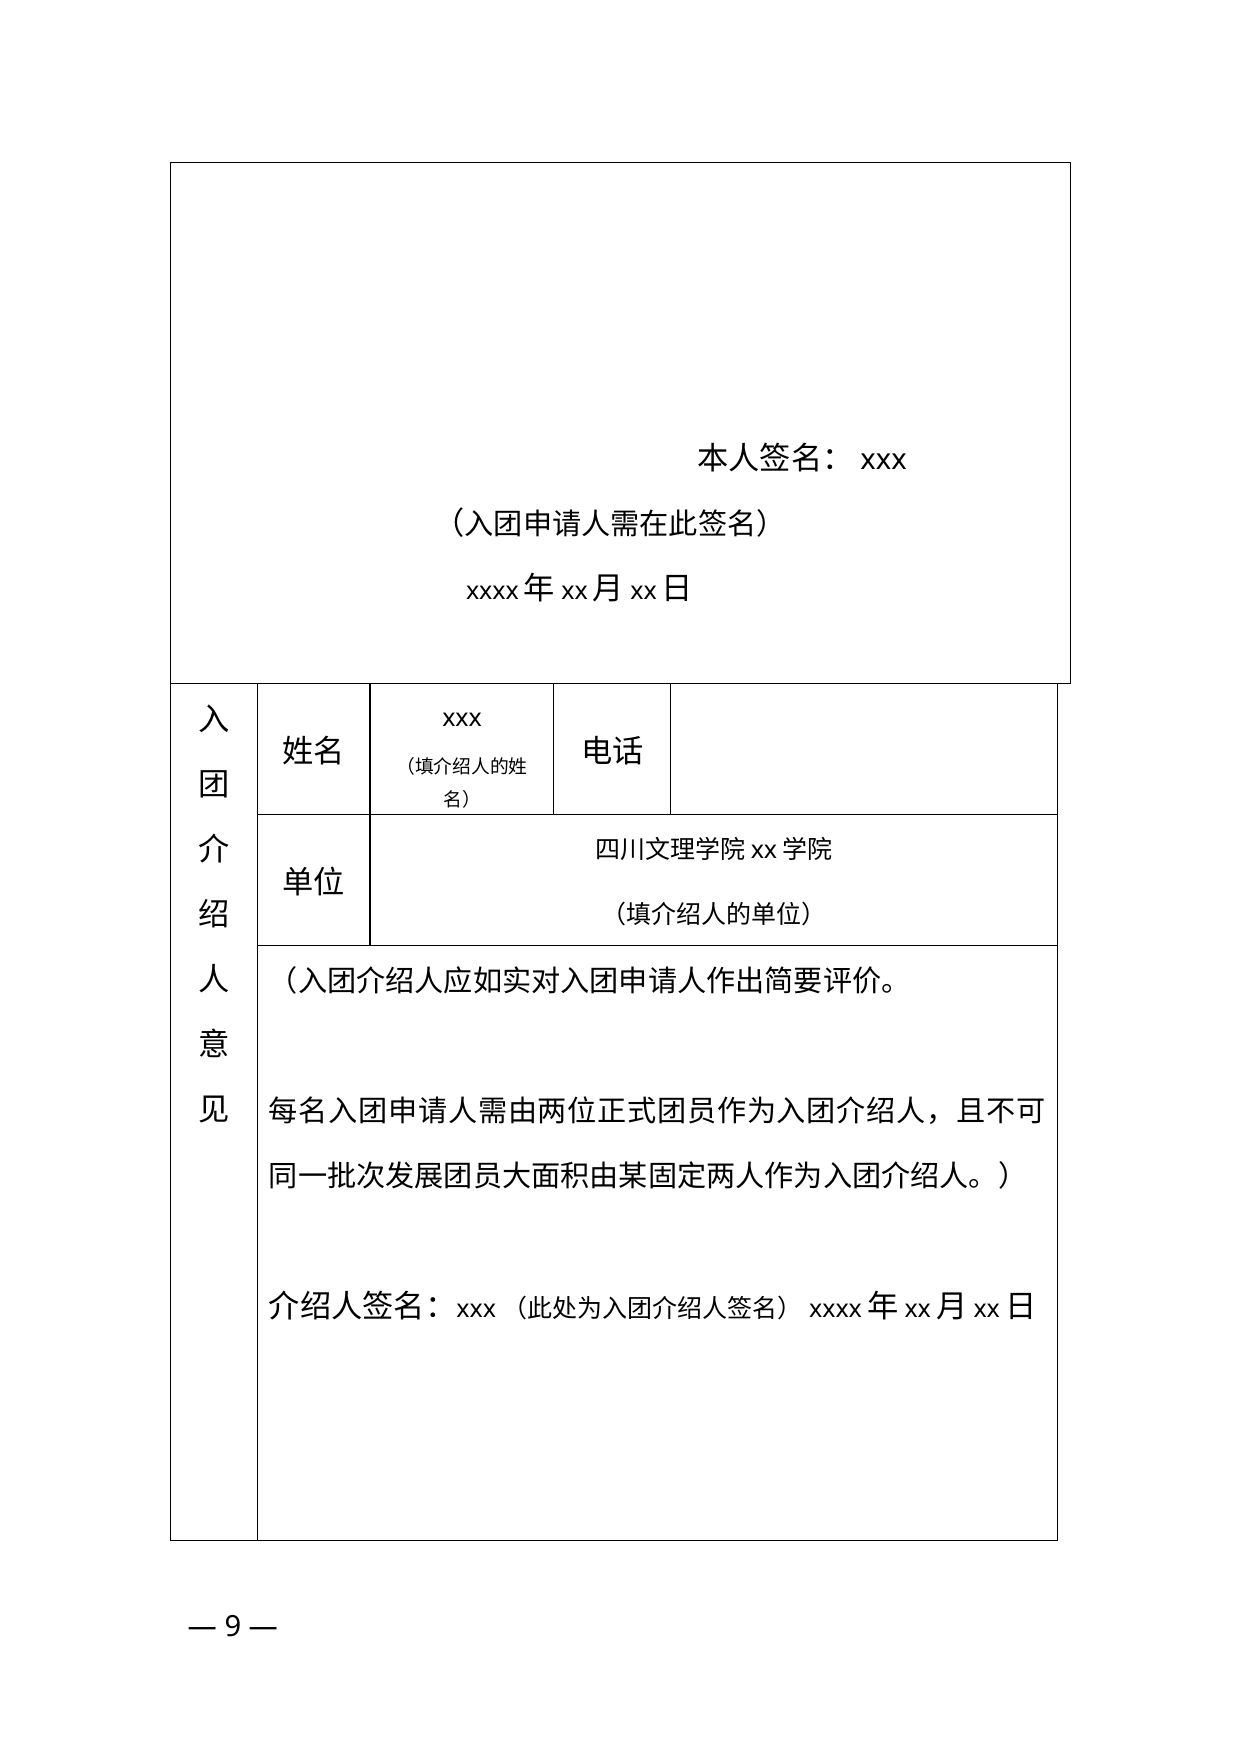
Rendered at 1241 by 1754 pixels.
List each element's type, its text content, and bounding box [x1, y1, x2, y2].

table_cell 电话 [554, 684, 670, 814]
table_cell 单位 [258, 815, 369, 945]
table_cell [258, 946, 1057, 1540]
table_cell xxx （填介绍人的姓名） [371, 684, 553, 814]
table_cell 入 团 介 绍 人 意 见 [171, 684, 257, 1540]
table_cell 四川文理学院xx学院 （填介绍人的单位） [371, 815, 1057, 945]
table_cell [671, 684, 1057, 814]
table_cell 姓名 [258, 684, 369, 814]
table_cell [171, 163, 1070, 683]
